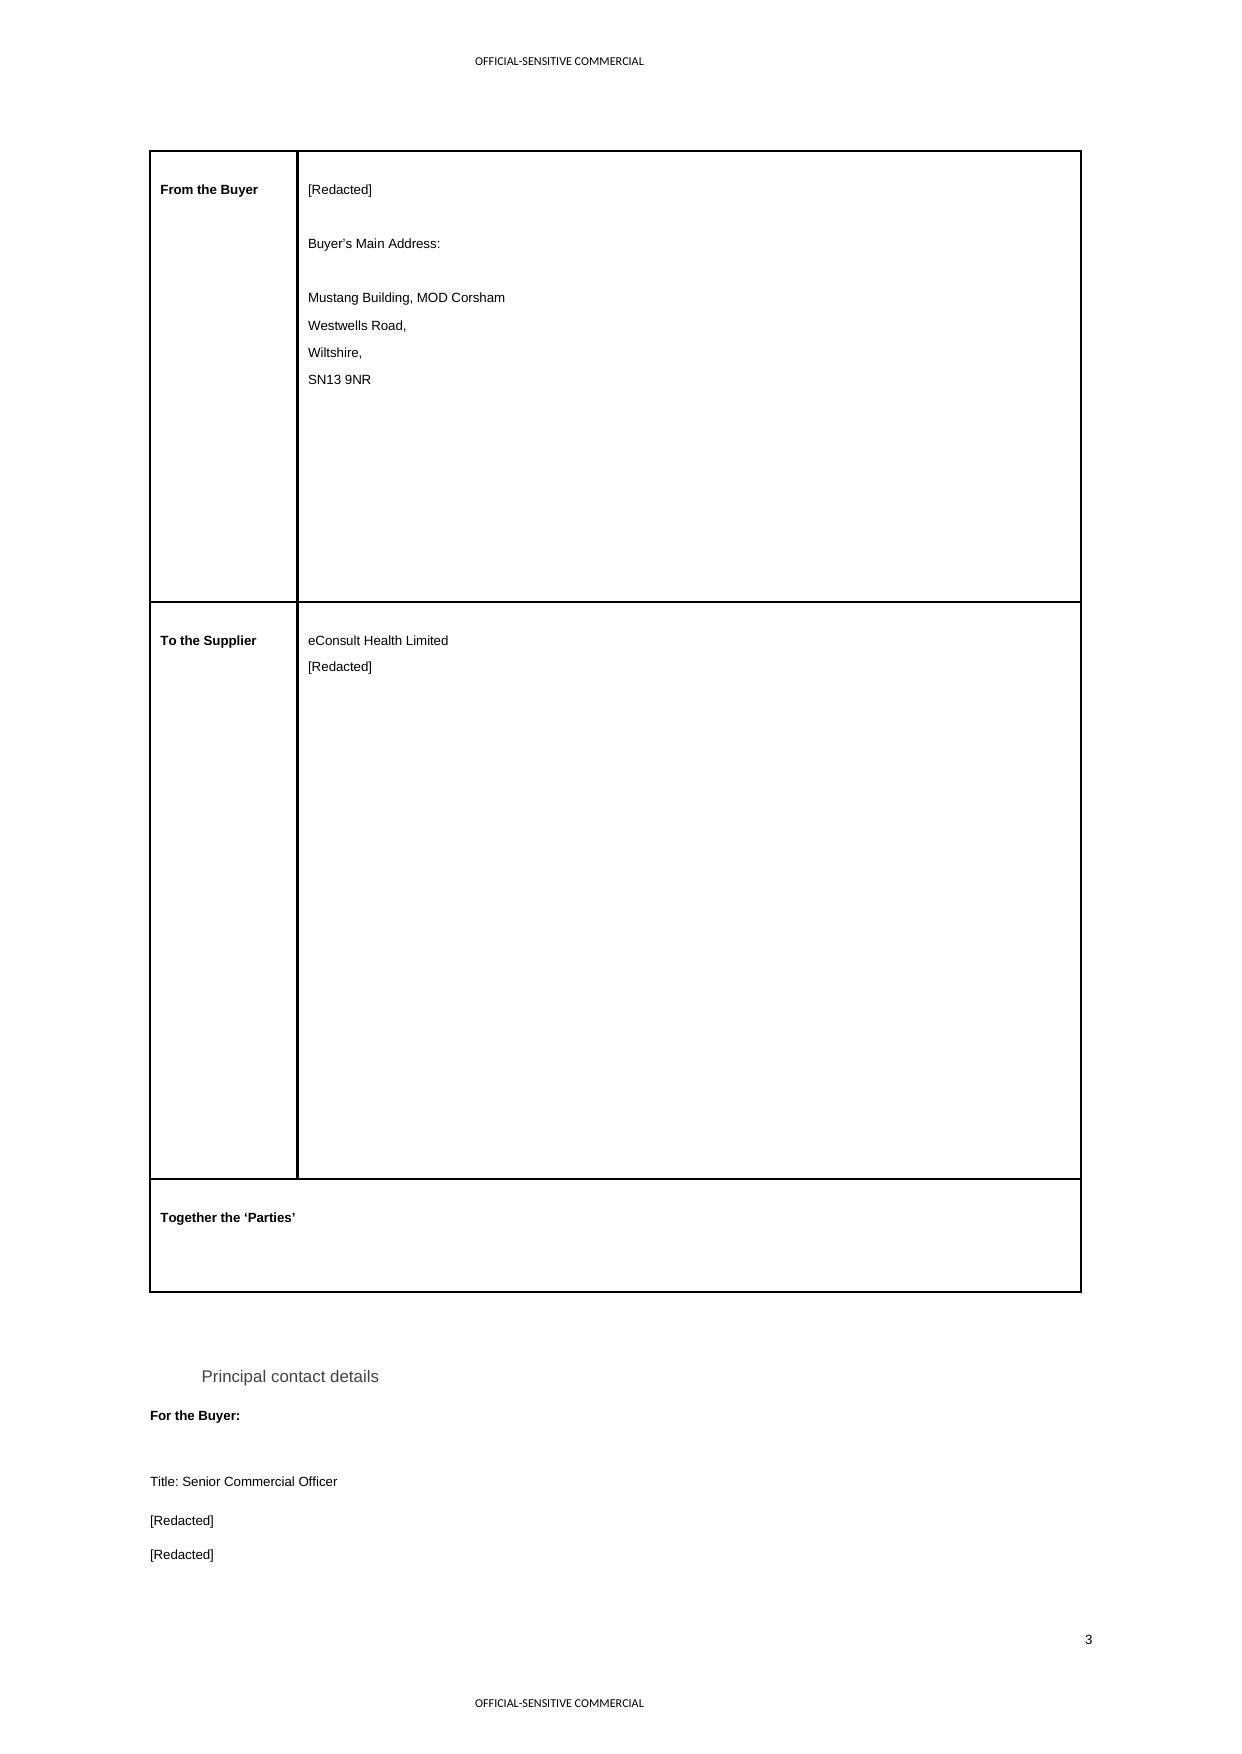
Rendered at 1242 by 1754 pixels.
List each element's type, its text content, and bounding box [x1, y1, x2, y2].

text [Redacted] [150, 1502, 1090, 1528]
text [Redacted] [150, 1536, 1090, 1563]
table_header From the Buyer [151, 152, 296, 601]
text Title: Senior Commercial Officer [150, 1463, 1090, 1489]
table_cell To the Supplier [151, 603, 296, 1178]
table_cell eConsult Health Limited [Redacted] [299, 603, 1080, 1178]
text For the Buyer: [150, 1397, 709, 1423]
table_cell Together the ‘Parties’ [151, 1180, 1080, 1291]
subtitle Principal contact details [150, 1352, 1092, 1385]
table_header [Redacted] Buyer’s Main Address: Mustang Building, MOD Corsham Westwells Road, Wiltshire, SN13 9NR [299, 152, 1080, 601]
